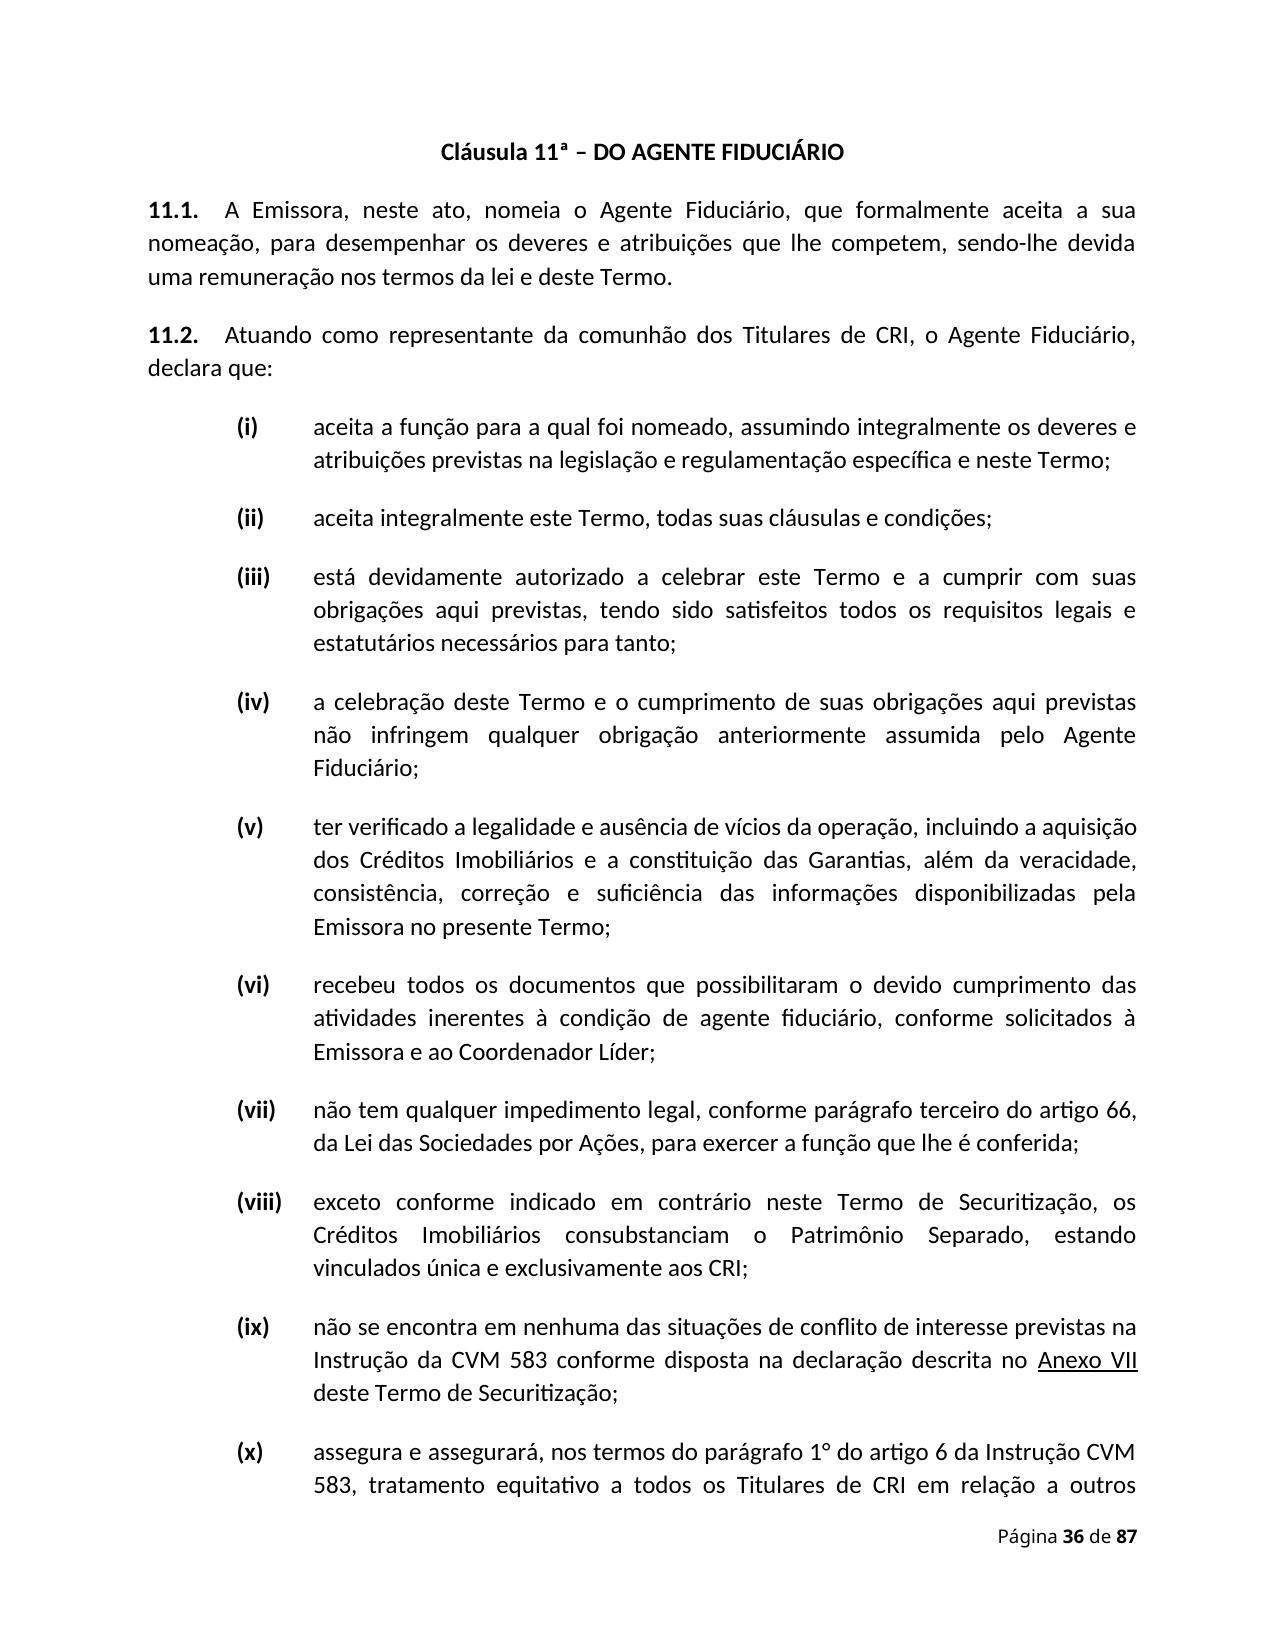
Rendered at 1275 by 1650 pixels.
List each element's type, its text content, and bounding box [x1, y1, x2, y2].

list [236, 1433, 1137, 1500]
list ter verificado a legalidade e ausência de vícios da operação, incluindo a aquisição dos Créditos Imobiliários e a constituição das Garantias, além da veracidade, consistência, correção e suficiência das informações disponibilizadas pela Emissora no presente Termo; [236, 808, 1137, 942]
list Atuando como representante da comunhão dos Titulares de CRI, o Agente Fiduciário, declara que: [148, 317, 1137, 383]
list está devidamente autorizado a celebrar este Termo e a cumprir com suas obrigações aqui previstas, tendo sido satisfeitos todos os requisitos legais e estatutários necessários para tanto; [236, 558, 1137, 658]
list não tem qualquer impedimento legal, conforme parágrafo terceiro do artigo 66, da Lei das Sociedades por Ações, para exercer a função que lhe é conferida; [236, 1092, 1137, 1158]
list exceto conforme indicado em contrário neste Termo de Securitização, os Créditos Imobiliários consubstanciam o Patrimônio Separado, estando vinculados única e exclusivamente aos CRI; [236, 1183, 1137, 1283]
list recebeu todos os documentos que possibilitaram o devido cumprimento das atividades inerentes à condição de agente fiduciário, conforme solicitados à Emissora e ao Coordenador Líder; [236, 967, 1137, 1067]
list a celebração deste Termo e o cumprimento de suas obrigações aqui previstas não infringem qualquer obrigação anteriormente assumida pelo Agente Fiduciário; [236, 683, 1137, 783]
list não se encontra em nenhuma das situações de conflito de interesse previstas na Instrução da CVM 583 conforme disposta na declaração descrita no Anexo VII deste Termo de Securitização; [236, 1308, 1137, 1408]
subtitle – DO AGENTE FIDUCIÁRIO [148, 133, 1137, 167]
list aceita a função para a qual foi nomeado, assumindo integralmente os deveres e atribuições previstas na legislação e regulamentação específica e neste Termo; [236, 408, 1137, 475]
list aceita integralmente este Termo, todas suas cláusulas e condições; [236, 500, 1137, 533]
list A Emissora, neste ato, nomeia o Agente Fiduciário, que formalmente aceita a sua nomeação, para desempenhar os deveres e atribuições que lhe competem, sendo-lhe devida uma remuneração nos termos da lei e deste Termo. [148, 192, 1137, 292]
